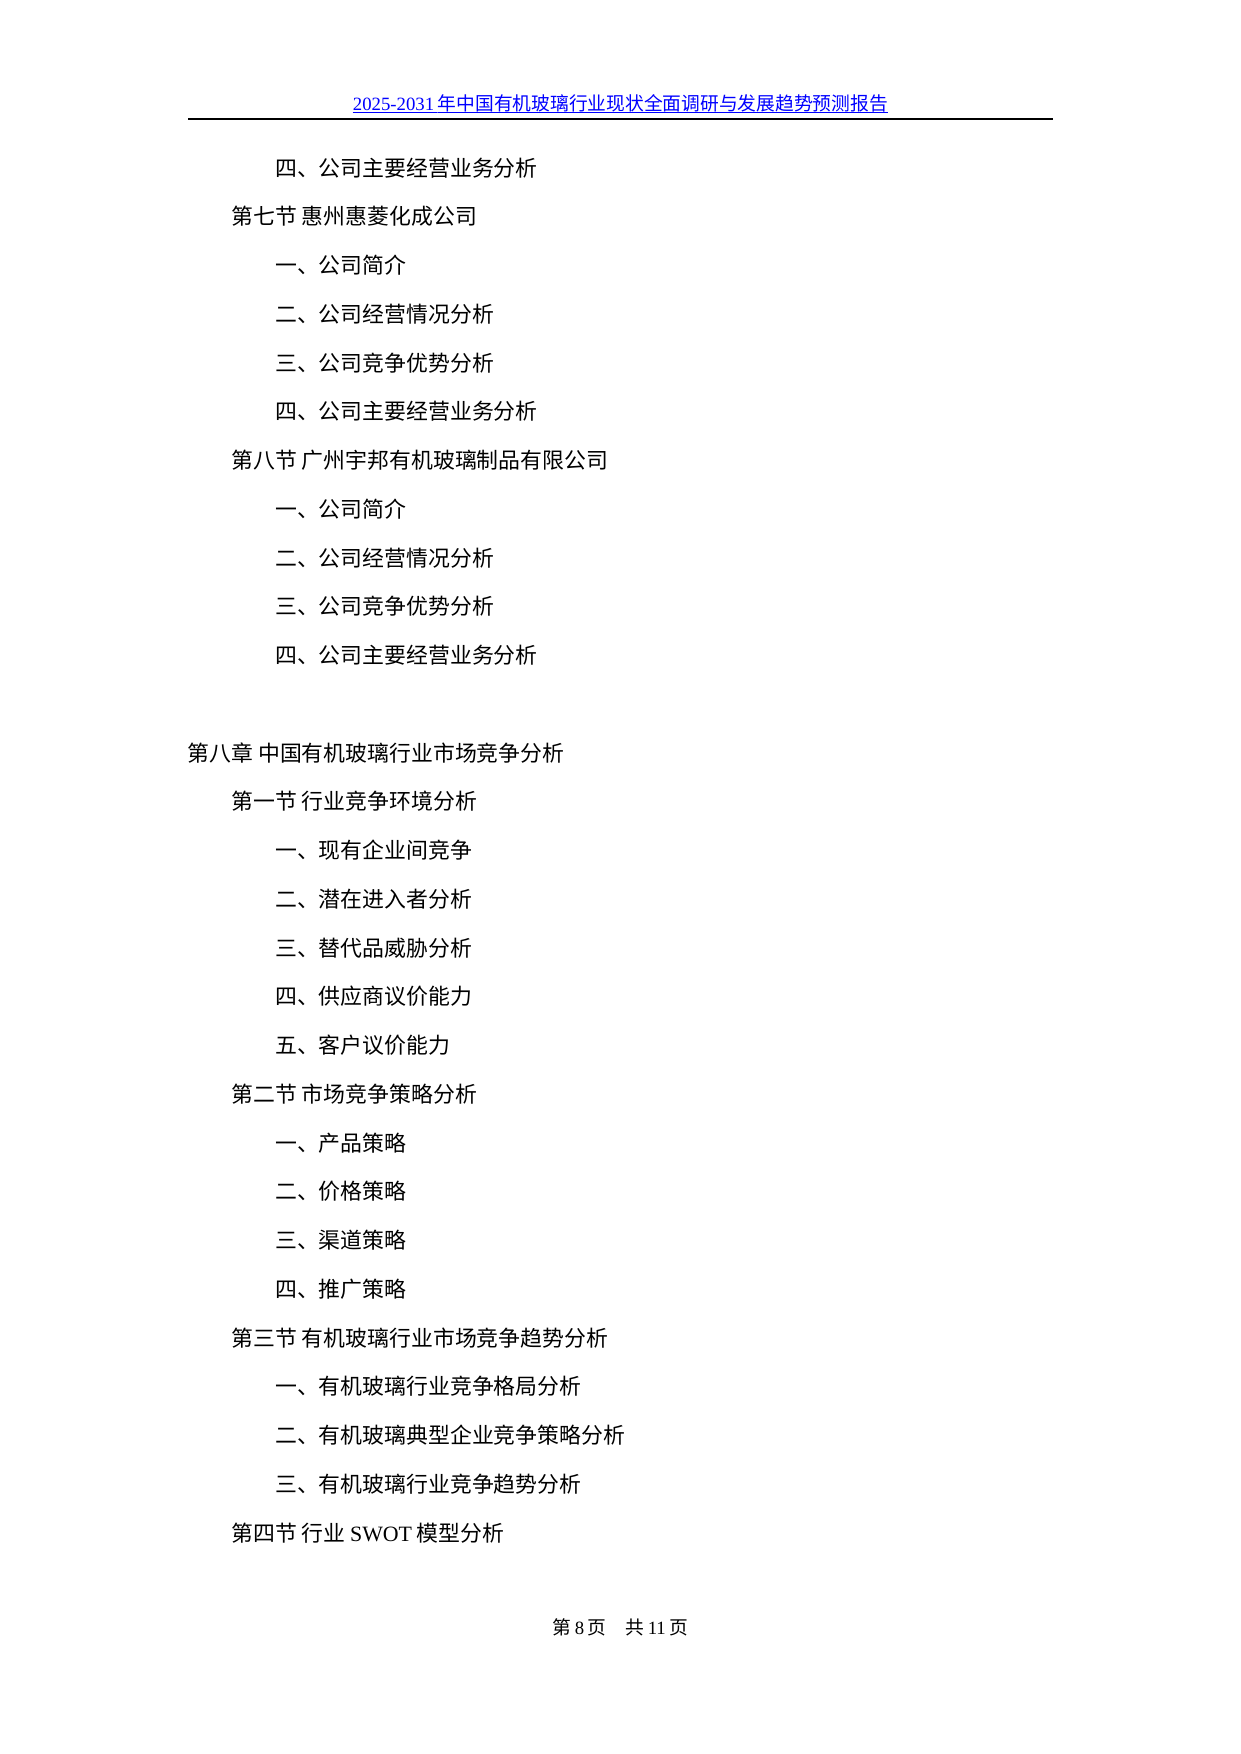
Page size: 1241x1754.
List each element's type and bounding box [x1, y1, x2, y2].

text [187, 150, 1053, 1548]
